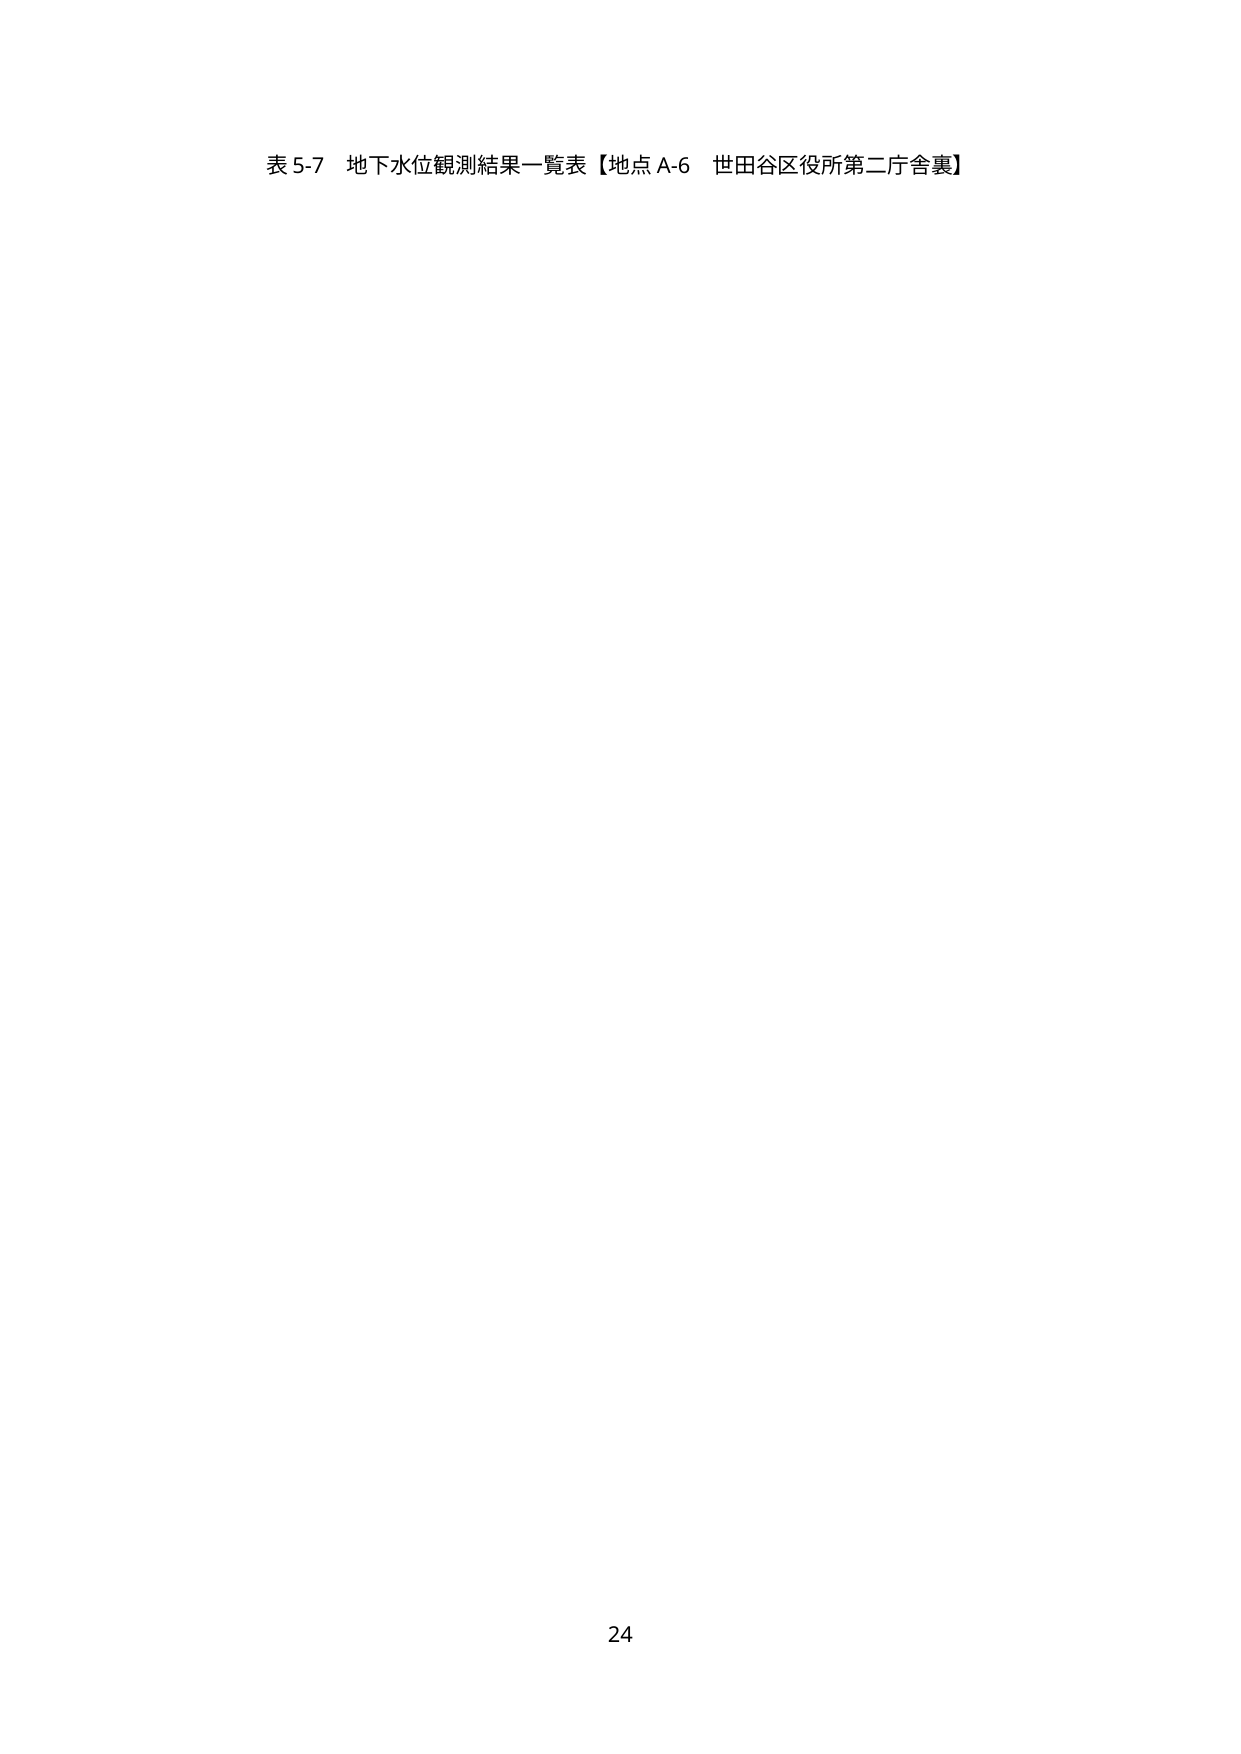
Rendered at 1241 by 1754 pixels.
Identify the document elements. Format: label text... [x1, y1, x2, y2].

text 表5-7 地下水位観測結果一覧表【地点A-6 世田谷区役所第二庁舎裏】 [128, 142, 1112, 179]
